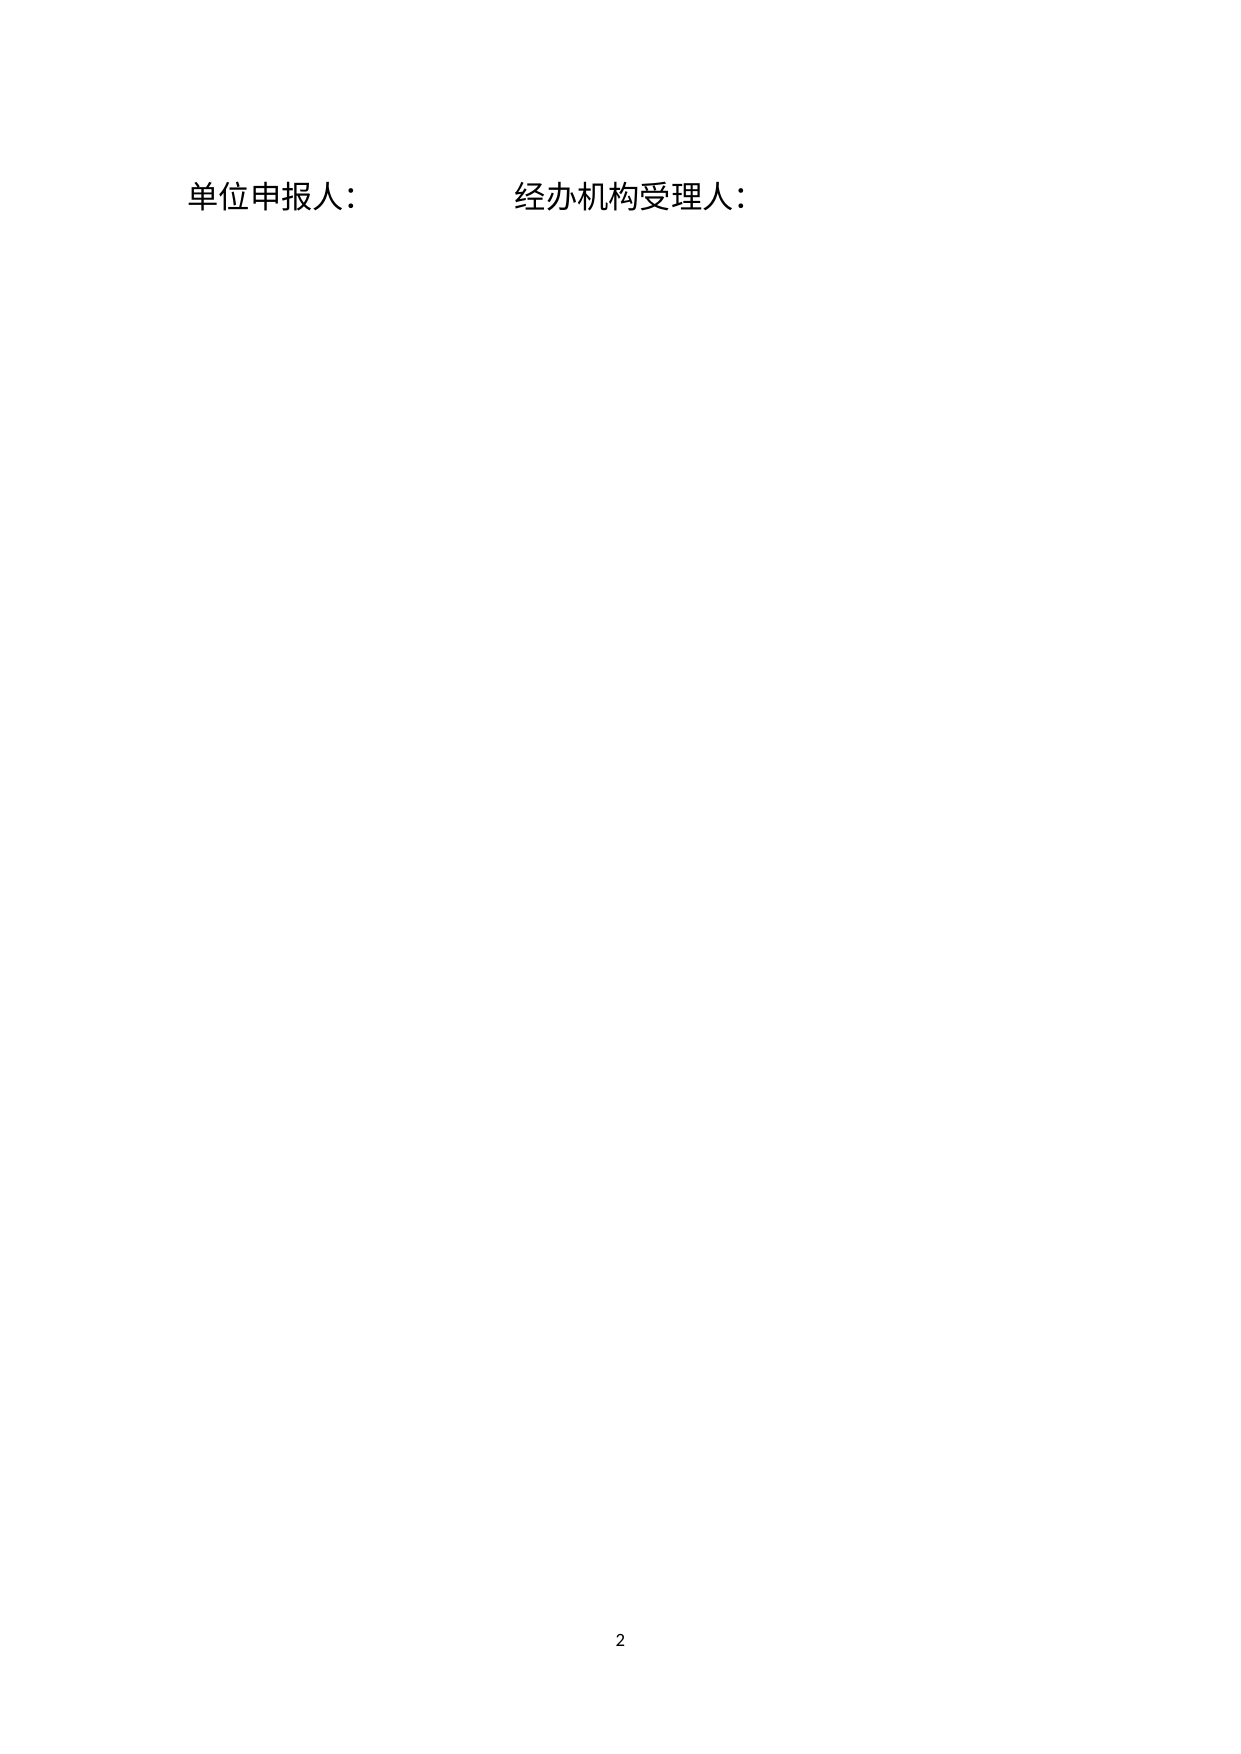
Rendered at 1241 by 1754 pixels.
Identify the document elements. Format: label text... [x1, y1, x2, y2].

text 单位申报人： 经办机构受理人： [187, 162, 1053, 227]
